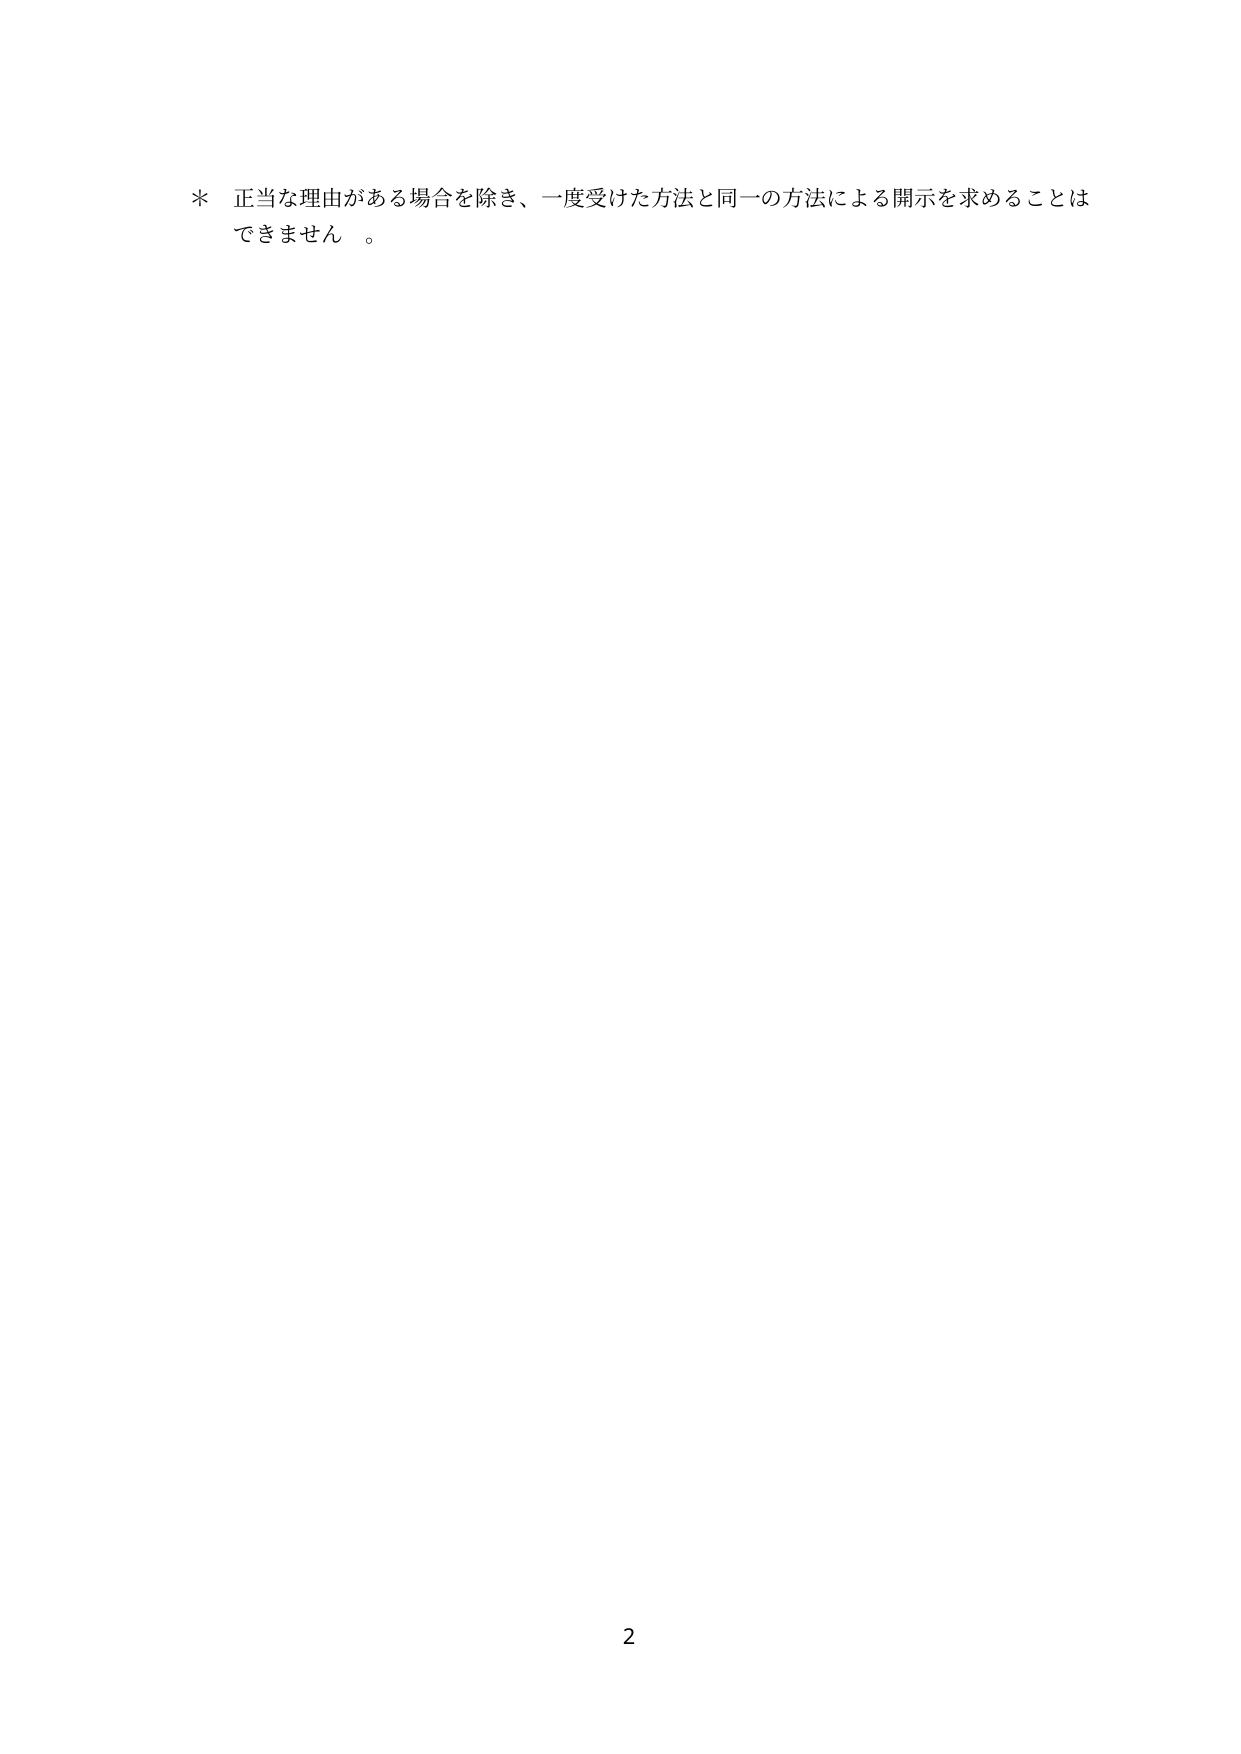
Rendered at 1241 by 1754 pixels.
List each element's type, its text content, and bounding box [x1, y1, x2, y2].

text ＊ 正当な理由がある場合を除き、一度受けた方法と同一の方法による開示を求めることはできません。 [167, 178, 1091, 251]
